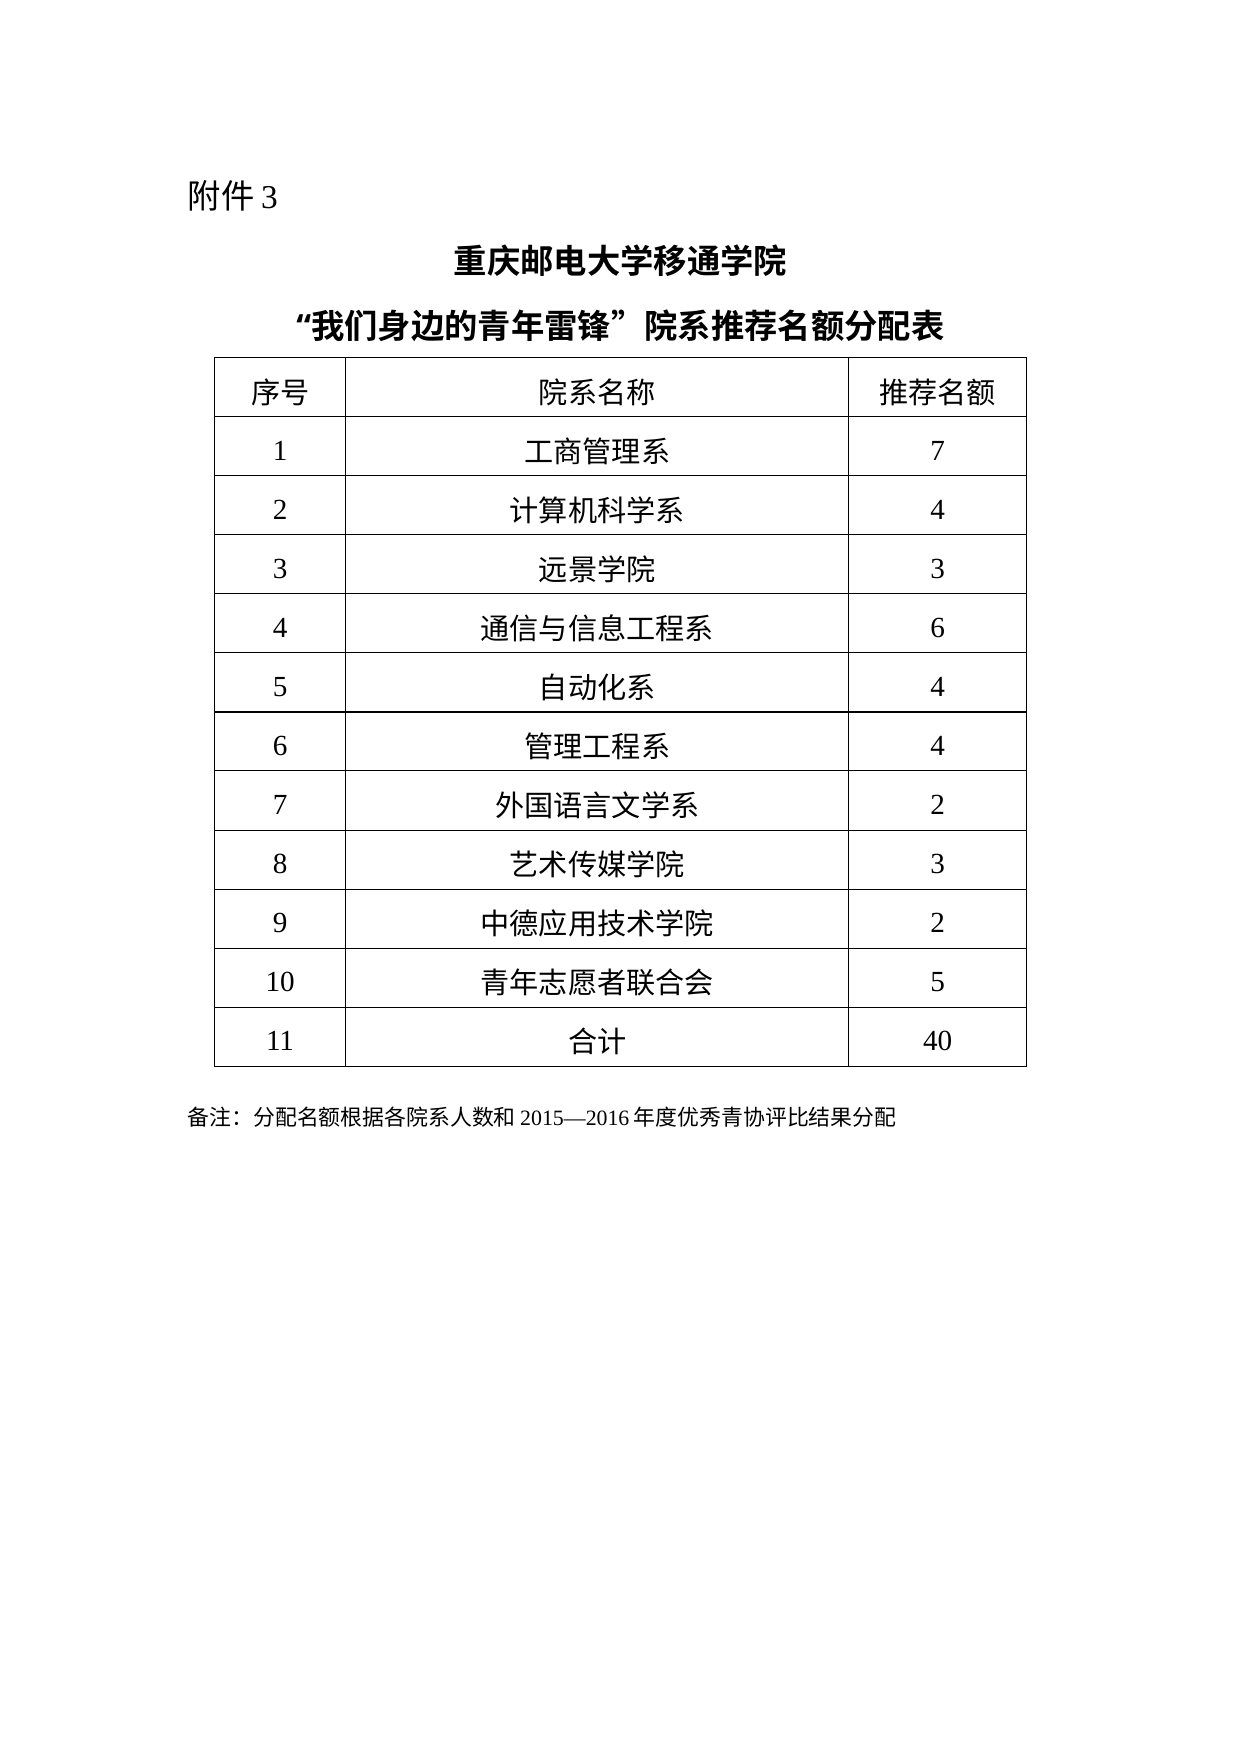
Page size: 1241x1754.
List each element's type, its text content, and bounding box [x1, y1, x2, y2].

table_cell 外国语言文学系 [346, 771, 848, 829]
table_cell 3 [849, 831, 1026, 888]
table_cell 6 [215, 713, 345, 770]
table_cell 2 [849, 771, 1026, 829]
table_cell 青年志愿者联合会 [346, 949, 848, 1007]
table_cell 2 [849, 890, 1026, 948]
table_cell 7 [849, 417, 1026, 475]
table_cell 11 [215, 1008, 345, 1066]
table_cell 中德应用技术学院 [346, 890, 848, 948]
table_cell 7 [215, 771, 345, 829]
table_cell 10 [215, 949, 345, 1007]
text 附件3 [187, 162, 1053, 227]
table_cell 3 [215, 535, 345, 593]
table_header 序号 [215, 358, 345, 416]
table_cell 5 [849, 949, 1026, 1007]
table_cell 计算机科学系 [346, 476, 848, 534]
table_header 推荐名额 [849, 358, 1026, 416]
text “我们身边的青年雷锋”院系推荐名额分配表 [187, 292, 1053, 357]
table_cell 9 [215, 890, 345, 948]
table_cell 2 [215, 476, 345, 534]
table_cell 3 [849, 535, 1026, 593]
table_cell 管理工程系 [346, 713, 848, 770]
table_cell 艺术传媒学院 [346, 831, 848, 888]
table_header 院系名称 [346, 358, 848, 416]
table_cell 自动化系 [346, 653, 848, 711]
table_cell 工商管理系 [346, 417, 848, 475]
table_cell 1 [215, 417, 345, 475]
table_cell 40 [849, 1008, 1026, 1066]
table_cell 4 [215, 594, 345, 652]
table_cell 6 [849, 594, 1026, 652]
table_cell 合计 [346, 1008, 848, 1066]
table_cell 通信与信息工程系 [346, 594, 848, 652]
table_cell 远景学院 [346, 535, 848, 593]
text 重庆邮电大学移通学院 [187, 227, 1053, 292]
text 备注：分配名额根据各院系人数和2015—2016年度优秀青协评比结果分配 [187, 1099, 1053, 1132]
table_cell 4 [849, 713, 1026, 770]
table_cell 8 [215, 831, 345, 888]
table_cell 4 [849, 476, 1026, 534]
table_cell 5 [215, 653, 345, 711]
table_cell 4 [849, 653, 1026, 711]
